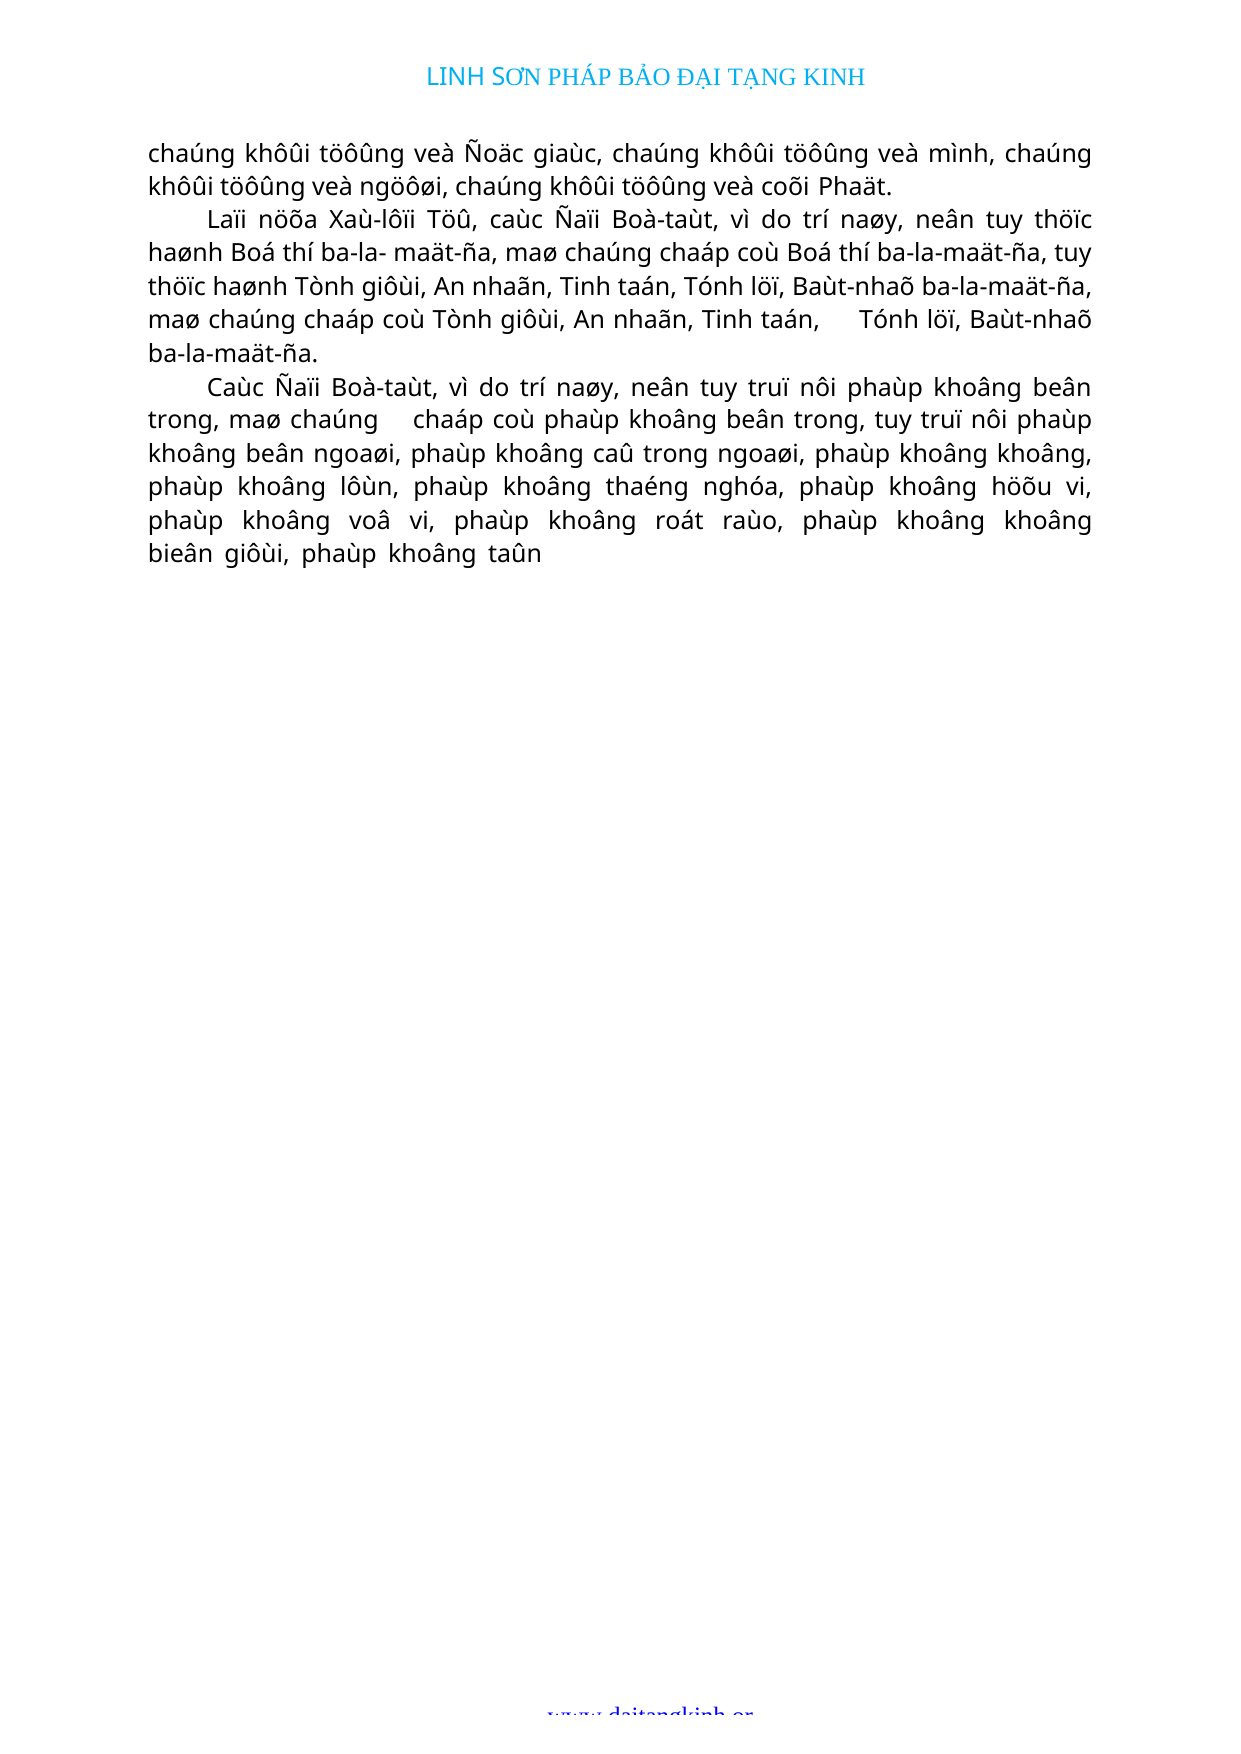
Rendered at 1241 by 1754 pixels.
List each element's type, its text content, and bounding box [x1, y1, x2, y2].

text Laïi nöõa Xaù-lôïi Töû, caùc Ñaïi Boà-taùt, vì do trí naøy, neân tuy thöïc haønh Boá thí ba-la- maät-ña, maø chaúng chaáp coù Boá thí ba-la-maät-ña, tuy thöïc haønh Tònh giôùi, An nhaãn, Tinh taán, Tónh löï, Baùt-nhaõ ba-la-maät-ña, maø chaúng chaáp coù Tònh giôùi, An nhaãn, Tinh taán, Tónh löï, Baùt-nhaõ ba-la-maät-ña. [148, 202, 1093, 369]
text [148, 135, 1093, 202]
text Caùc Ñaïi Boà-taùt, vì do trí naøy, neân tuy truï nôi phaùp khoâng beân trong, maø chaúng chaáp coù phaùp khoâng beân trong, tuy truï nôi phaùp khoâng beân ngoaøi, phaùp khoâng caû trong ngoaøi, phaùp khoâng khoâng, phaùp khoâng lôùn, phaùp khoâng thaéng nghóa, phaùp khoâng höõu vi, phaùp khoâng voâ vi, phaùp khoâng roát raùo, phaùp khoâng khoâng bieân giôùi, phaùp khoâng taûn [148, 369, 1093, 570]
